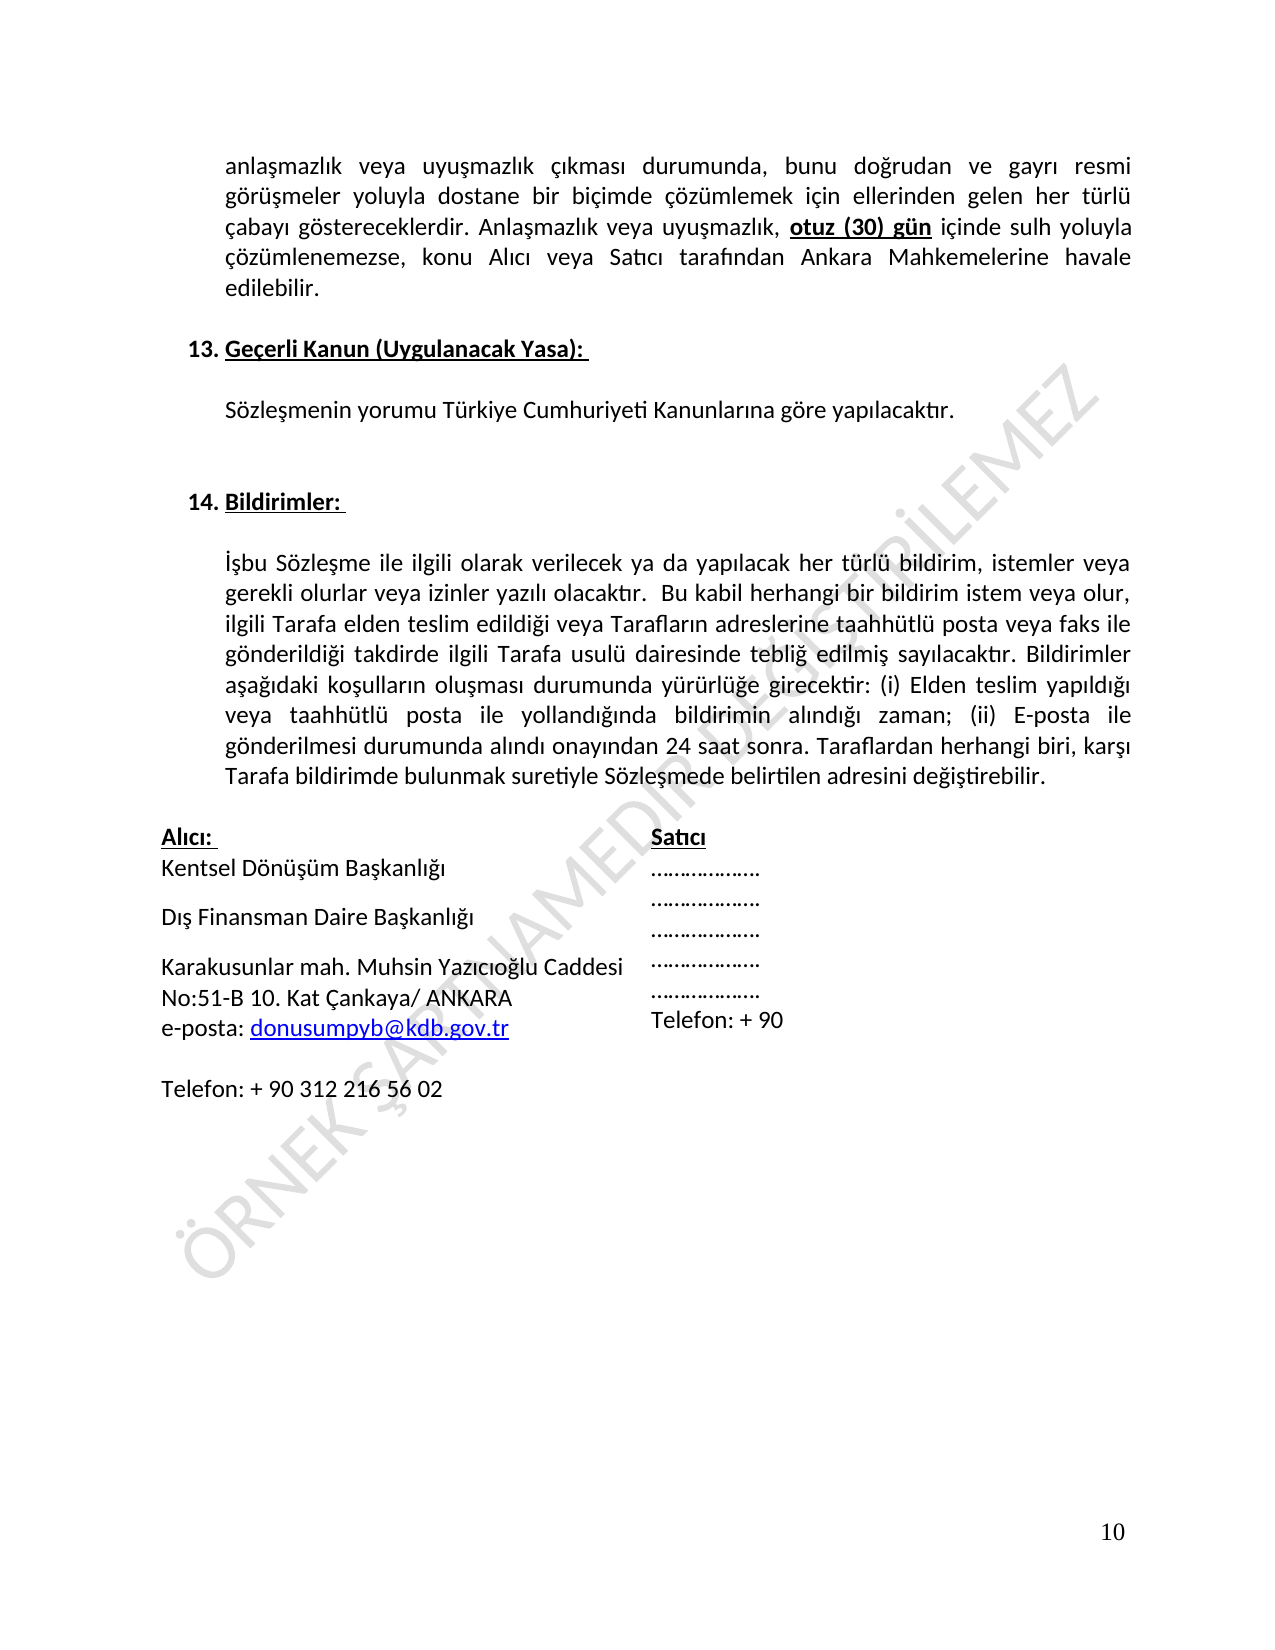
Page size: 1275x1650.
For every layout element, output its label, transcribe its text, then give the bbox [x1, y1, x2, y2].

table_header Satıcı ………………. ………………. ………………. ………………. ………………. Telefon: + 90 [640, 821, 1125, 1134]
text İşbu Sözleşme ile ilgili olarak verilecek ya da yapılacak her türlü bildirim, istemler veya gerekli olurlar veya izinler yazılı olacaktır. Bu kabil herhangi bir bildirim istem veya olur, ilgili Tarafa elden teslim edildiği veya Tarafların adreslerine taahhütlü posta veya faks ile gönderildiği takdirde ilgili Tarafa usulü dairesinde tebliğ edilmiş sayılacaktır. Bildirimler aşağıdaki koşulların oluşması durumunda yürürlüğe girecektir: (i) Elden teslim yapıldığı veya taahhütlü posta ile yollandığında bildirimin alındığı zaman; (ii) E-posta ile gönderilmesi durumunda alındı onayından 24 saat sonra. Taraflardan herhangi biri, karşı Tarafa bildirimde bulunmak suretiyle Sözleşmede belirtilen adresini değiştirebilir. [225, 547, 1132, 791]
text Sözleşmenin yorumu Türkiye Cumhuriyeti Kanunlarına göre yapılacaktır. [225, 394, 1132, 425]
list Geçerli Kanun (Uygulanacak Yasa): [187, 333, 1125, 364]
list Bildirimler: [187, 486, 1125, 516]
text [225, 150, 1132, 303]
table_header Alıcı: Kentsel Dönüşüm Başkanlığı Dış Finansman Daire Başkanlığı Karakusunlar mah. Muhsin Yazıcıoğlu Caddesi No:51-B 10. Kat Çankaya/ ANKARA e-posta: donusumpyb@kdb.gov.tr Telefon: + 90 312 216 56 02 [150, 821, 639, 1134]
